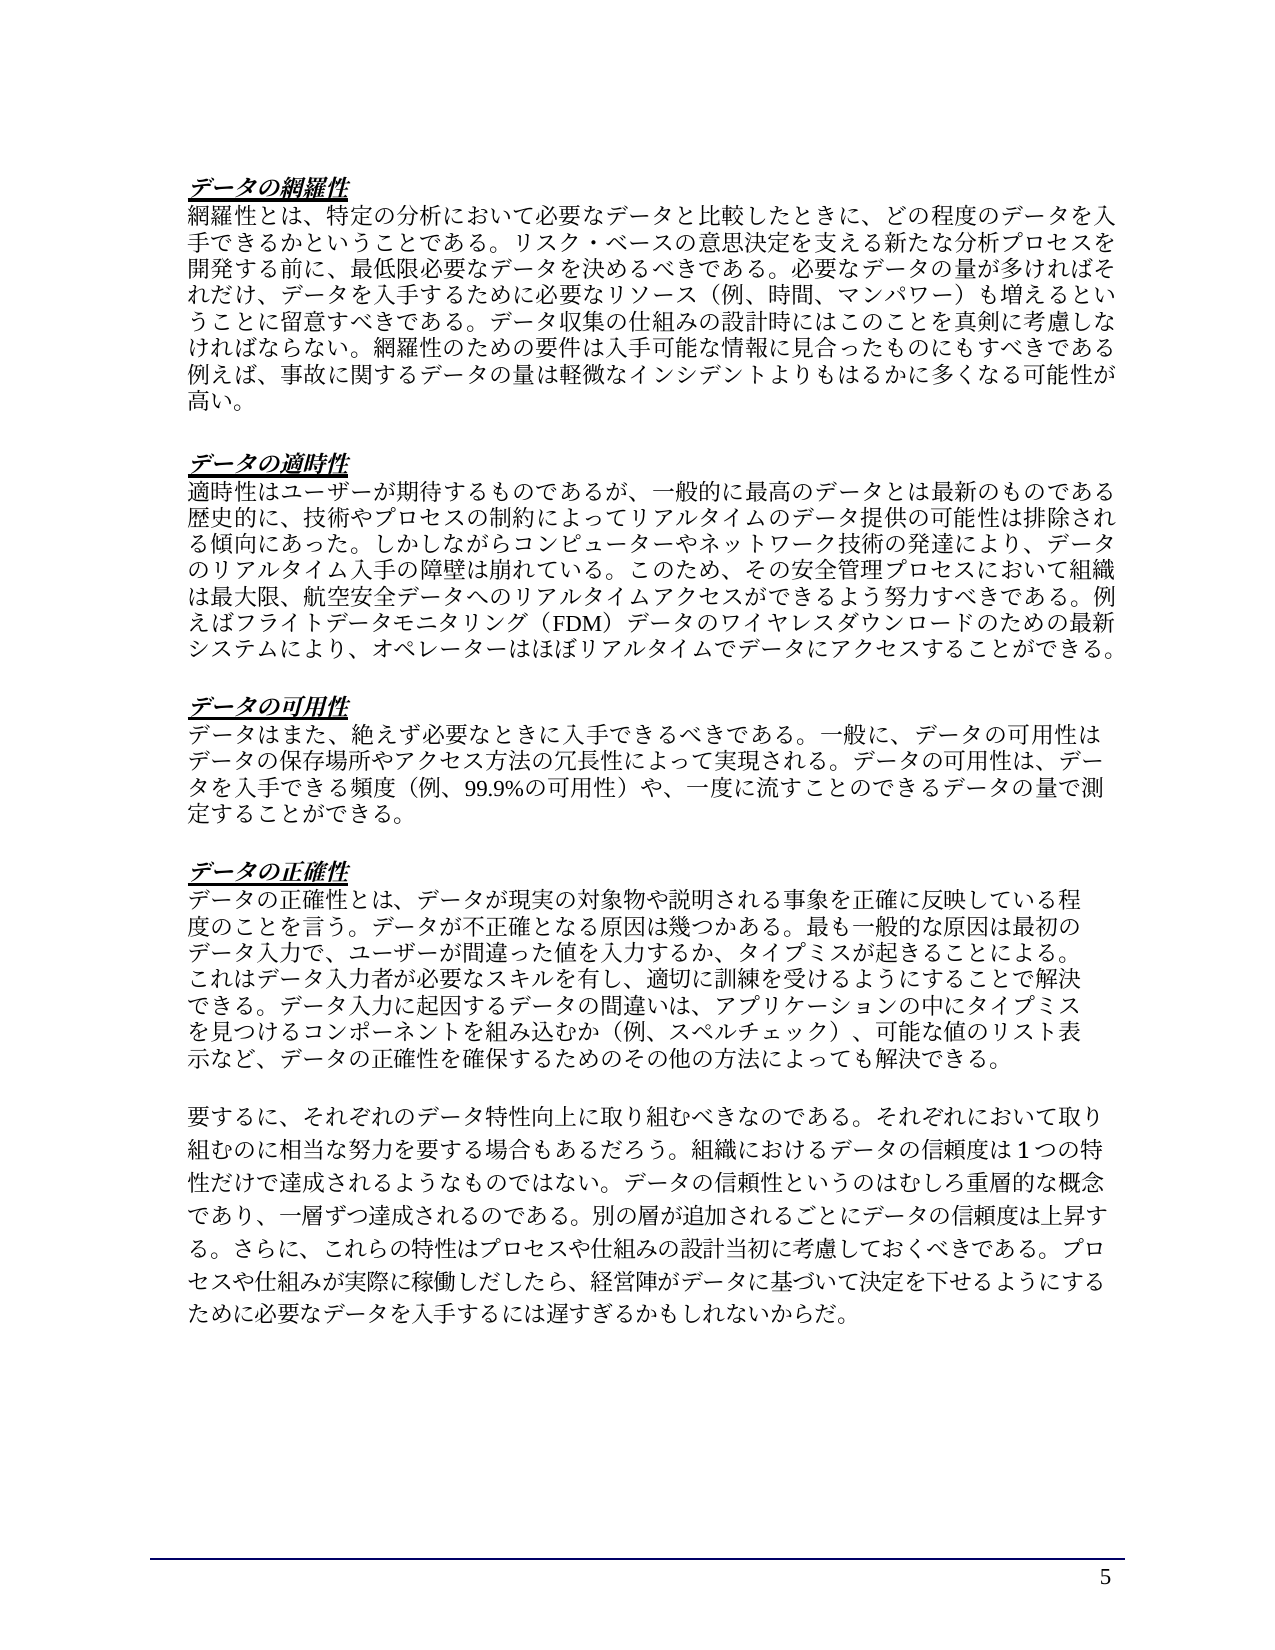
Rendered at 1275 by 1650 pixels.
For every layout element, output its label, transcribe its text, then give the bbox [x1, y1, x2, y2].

subtitle データの適時性 [187, 446, 1113, 479]
text データの正確性とは、データが現実の対象物や説明される事象を正確に反映している程度のことを言う。データが不正確となる原因は幾つかある。最も一般的な原因は最初のデータ入力で、ユーザーが間違った値を入力するか、タイプミスが起きることによる。これはデータ入力者が必要なスキルを有し、適切に訓練を受けるようにすることで解決できる。データ入力に起因するデータの間違いは、アプリケーションの中にタイプミスを見つけるコンポーネントを組み込むか（例、スペルチェック）、可能な値のリスト表示など、データの正確性を確保するためのその他の方法によっても解決できる。 [187, 887, 1103, 1073]
subtitle データの正確性 [187, 854, 1117, 887]
subtitle データの可用性 [187, 689, 1122, 722]
text 要するに、それぞれのデータ特性向上に取り組むべきなのである。それぞれにおいて取り組むのに相当な努力を要する場合もあるだろう。組織におけるデータの信頼度は1つの特性だけで達成されるようなものではない。データの信頼性というのはむしろ重層的な概念であり、一層ずつ達成されるのである。別の層が追加されるごとにデータの信頼度は上昇する。さらに、これらの特性はプロセスや仕組みの設計当初に考慮しておくべきである。プロセスや仕組みが実際に稼働しだしたら、経営陣がデータに基づいて決定を下せるようにするために必要なデータを入手するには遅すぎるかもしれないからだ。 [187, 1099, 1115, 1329]
text 網羅性とは、特定の分析において必要なデータと比較したときに、どの程度のデータを入手できるかということである。リスク・ベースの意思決定を支える新たな分析プロセスを開発する前に、最低限必要なデータを決めるべきである。必要なデータの量が多ければそれだけ、データを入手するために必要なリソース（例、時間、マンパワー）も増えるということに留意すべきである。データ収集の仕組みの設計時にはこのことを真剣に考慮しなければならない。網羅性のための要件は入手可能な情報に見合ったものにもすべきである。例えば、事故に関するデータの量は軽微なインシデントよりもはるかに多くなる可能性が高い。 [187, 203, 1120, 415]
text 適時性はユーザーが期待するものであるが、一般的に最高のデータとは最新のものである。歴史的に、技術やプロセスの制約によってリアルタイムのデータ提供の可能性は排除される傾向にあった。しかしながらコンピューターやネットワーク技術の発達により、データのリアルタイム入手の障壁は崩れている。このため、その安全管理プロセスにおいて組織は最大限、航空安全データへのリアルタイムアクセスができるよう努力すべきである。例えばフライトデータモニタリング（FDM）データのワイヤレスダウンロードのための最新システムにより、オペレーターはほぼリアルタイムでデータにアクセスすることができる。 [187, 479, 1117, 663]
subtitle データの網羅性 [187, 170, 1137, 203]
text データはまた、絶えず必要なときに入手できるべきである。一般に、データの可用性はデータの保存場所やアクセス方法の冗長性によって実現される。データの可用性は、データを入手できる頻度（例、99.9%の可用性）や、一度に流すことのできるデータの量で測定することができる。 [187, 722, 1104, 828]
